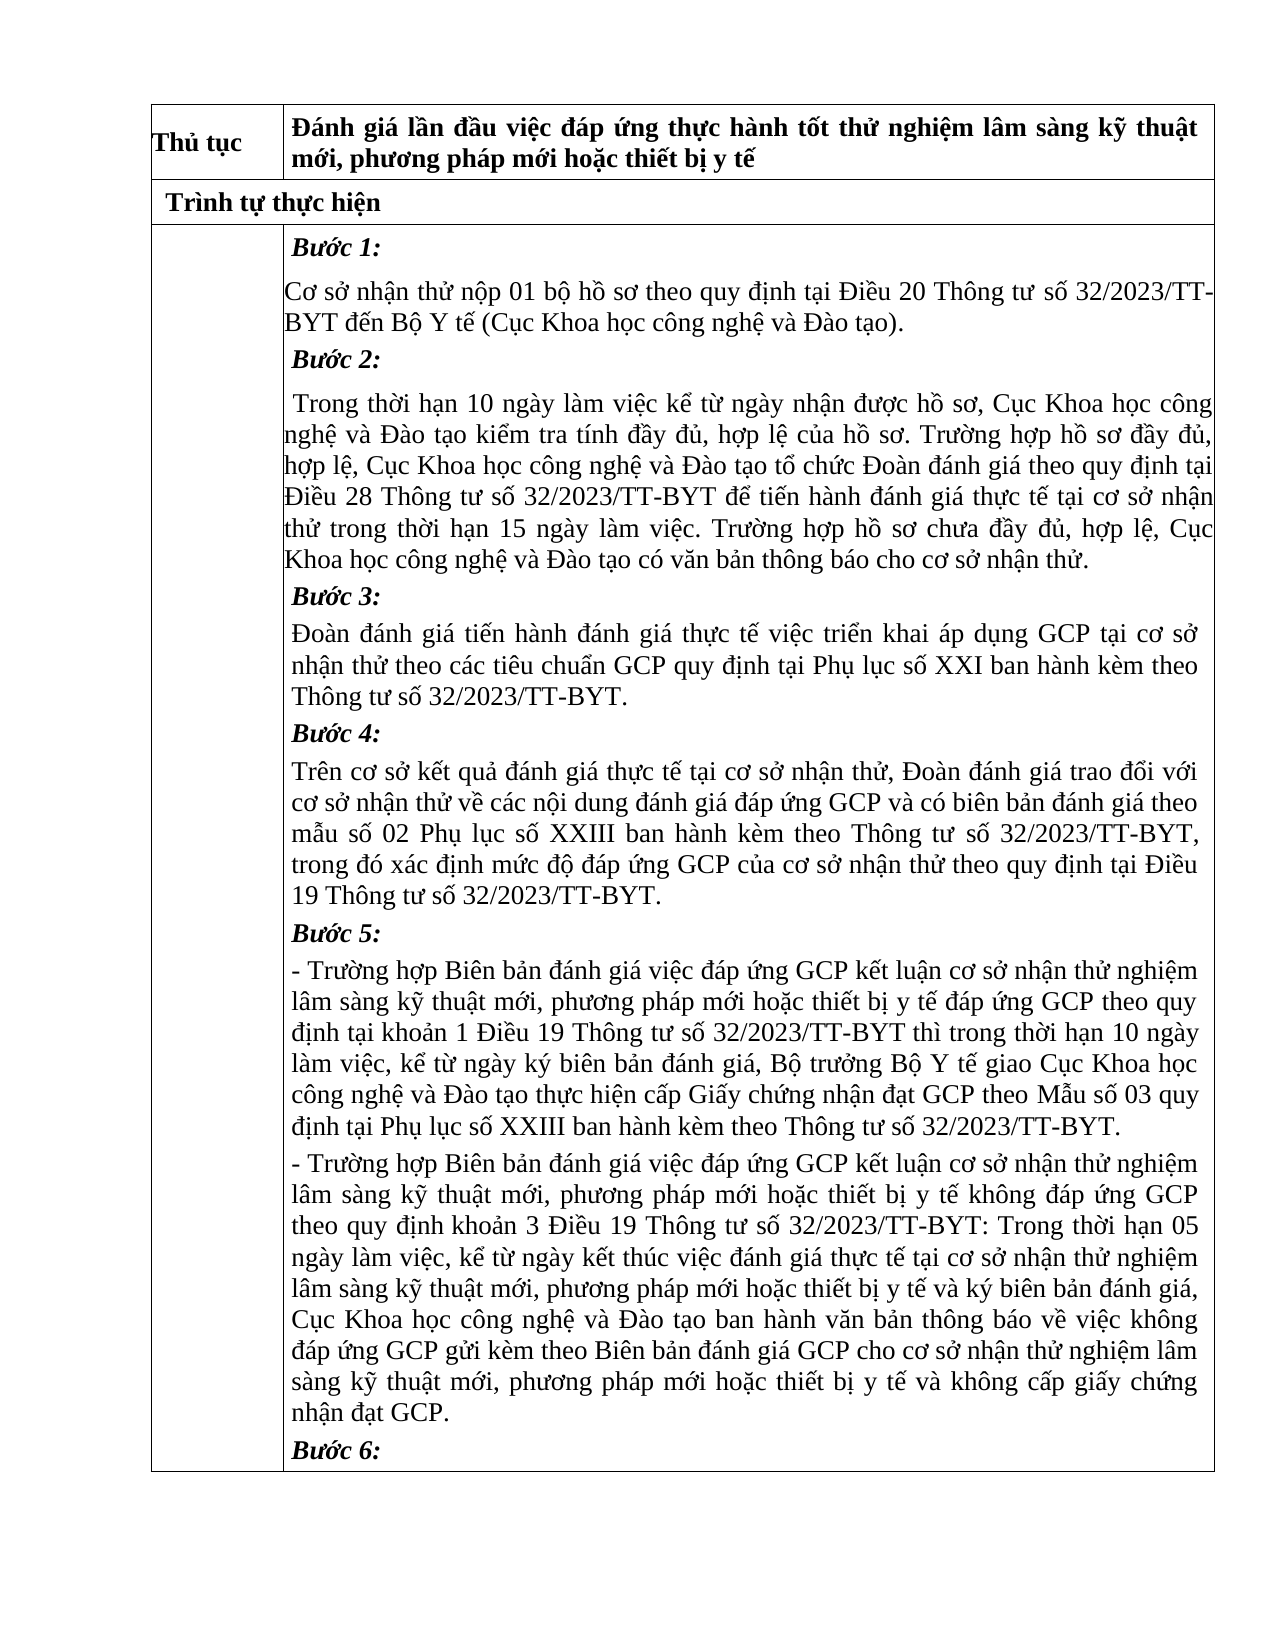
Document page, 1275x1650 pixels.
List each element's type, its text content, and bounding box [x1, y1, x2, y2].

table_header Thủ tục [152, 105, 283, 179]
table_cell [284, 225, 1214, 1471]
table_header Đánh giá lần đầu việc đáp ứng thực hành tốt thử nghiệm lâm sàng kỹ thuật mới, phương pháp mới hoặc thiết bị y tế [284, 105, 1214, 179]
table_cell [152, 225, 283, 1471]
table_cell Trình tự thực hiện [152, 180, 1214, 224]
